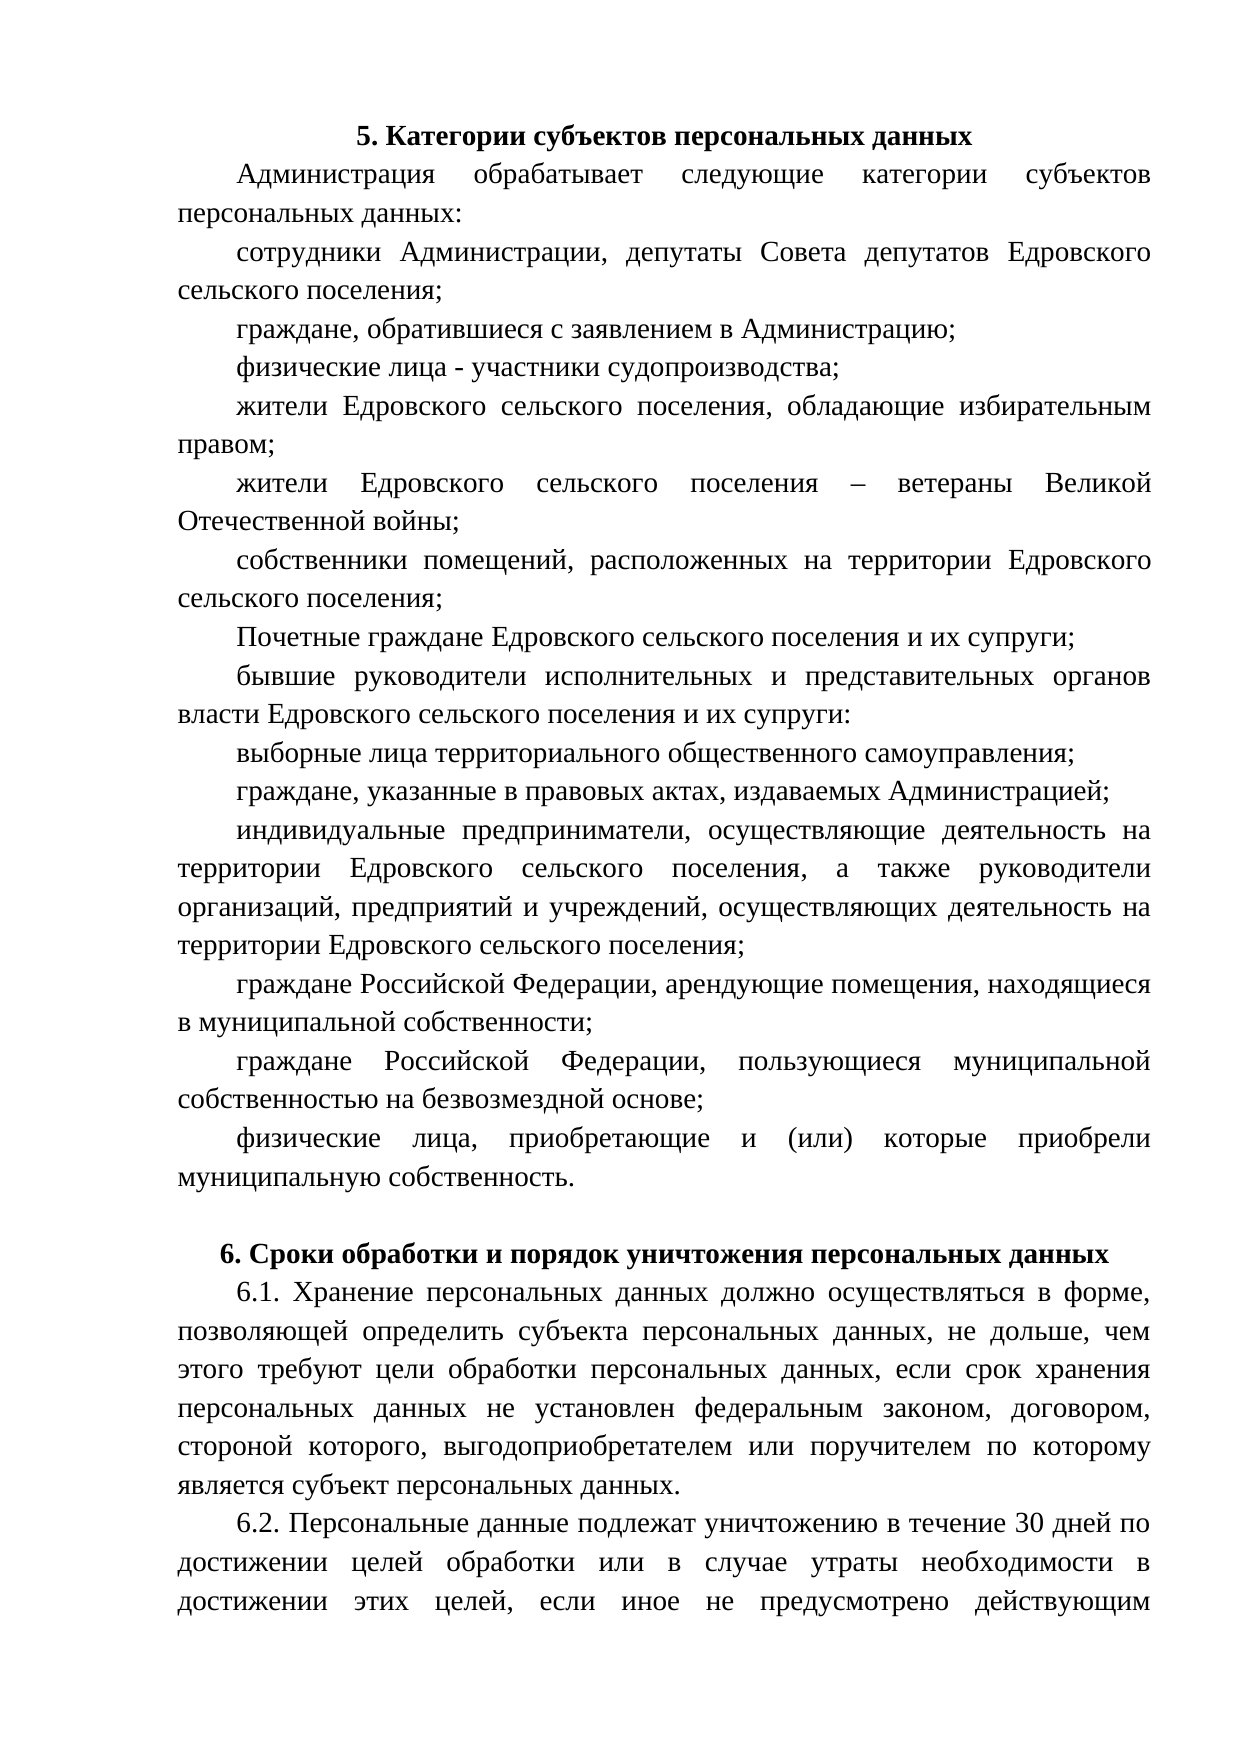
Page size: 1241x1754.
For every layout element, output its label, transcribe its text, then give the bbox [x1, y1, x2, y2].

text выборные лица территориального общественного самоуправления; [177, 735, 1152, 768]
text физические лица - участники судопроизводства; [177, 349, 1152, 383]
text граждане Российской Федерации, пользующиеся муниципальной собственностью на безвозмездной основе; [177, 1043, 1152, 1115]
text физические лица, приобретающие и (или) которые приобрели муниципальную собственность. [177, 1120, 1152, 1192]
text собственники помещений, расположенных на территории Едровского сельского поселения; [177, 542, 1152, 614]
text граждане, обратившиеся с заявлением в Администрацию; [177, 311, 1152, 344]
text граждане Российской Федерации, арендующие помещения, находящиеся в муниципальной собственности; [177, 966, 1152, 1038]
text 5. Категории субъектов персональных данных [177, 118, 1152, 152]
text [177, 1506, 1152, 1616]
text индивидуальные предприниматели, осуществляющие деятельность на территории Едровского сельского поселения, а также руководители организаций, предприятий и учреждений, осуществляющих деятельность на территории Едровского сельского поселения; [177, 812, 1152, 961]
text жители Едровского сельского поселения – ветераны Великой Отечественной войны; [177, 465, 1152, 537]
text граждане, указанные в правовых актах, издаваемых Администрацией; [177, 773, 1152, 807]
text Почетные граждане Едровского сельского поселения и их супруги; [177, 619, 1152, 653]
text сотрудники Администрации, депутаты Совета депутатов Едровского сельского поселения; [177, 234, 1152, 306]
text бывшие руководители исполнительных и представительных органов власти Едровского сельского поселения и их супруги: [177, 658, 1152, 730]
text жители Едровского сельского поселения, обладающие избирательным правом; [177, 388, 1152, 460]
text 6.1. Хранение персональных данных должно осуществляться в форме, позволяющей определить субъекта персональных данных, не дольше, чем этого требуют цели обработки персональных данных, если срок хранения персональных данных не установлен федеральным законом, договором, стороной которого, выгодоприобретателем или поручителем по которому является субъект персональных данных. [177, 1274, 1152, 1501]
text 6. Сроки обработки и порядок уничтожения персональных данных [177, 1236, 1152, 1269]
text Администрация обрабатывает следующие категории субъектов персональных данных: [177, 157, 1152, 229]
